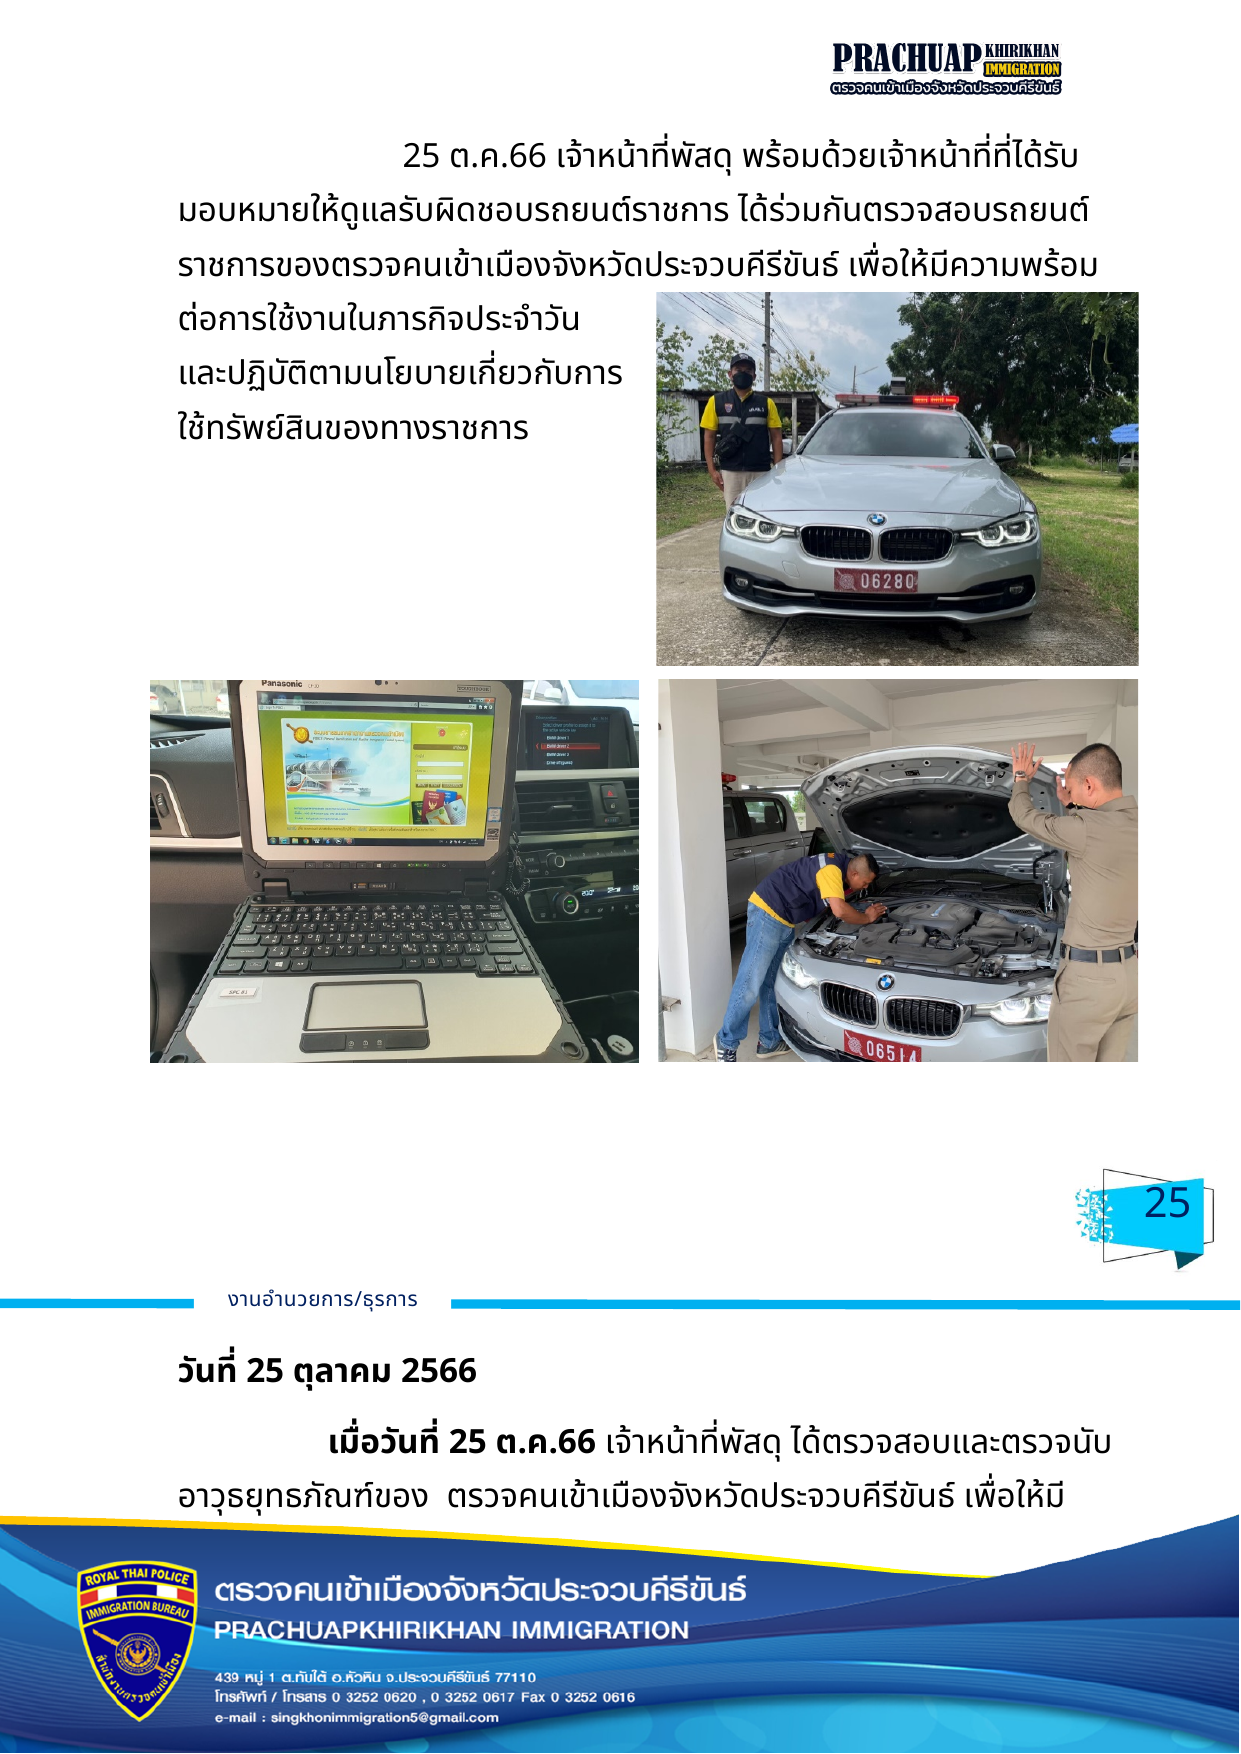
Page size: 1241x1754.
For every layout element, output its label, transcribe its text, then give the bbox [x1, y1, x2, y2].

picture [820, 13, 1070, 131]
picture [0, 1514, 1239, 1753]
picture [656, 679, 1138, 1060]
picture [148, 680, 639, 1062]
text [177, 1418, 1122, 1523]
text 25 ต.ค.66 เจ้าหน้าที่พัสดุ พร้อมด้วยเจ้าหน้าที่ที่ได้รับมอบหมายให้ดูแลรับผิดชอบรถยนต์ราชการ ได้ร่วมกันตรวจสอบรถยนต์ราชการของตรวจคนเข้าเมืองจังหวัดประจวบคีรีขันธ์ เพื่อให้มีความพร้อมต่อการใช้งานในภารกิจประจำวัน และปฏิบัติตามนโยบายเกี่ยวกับการใช้ทรัพย์สินของทางราชการ [177, 132, 1122, 454]
picture [654, 292, 1139, 667]
picture [1073, 1160, 1219, 1277]
text วันที่ 25 ตุลาคม 2566 [177, 1346, 1122, 1397]
